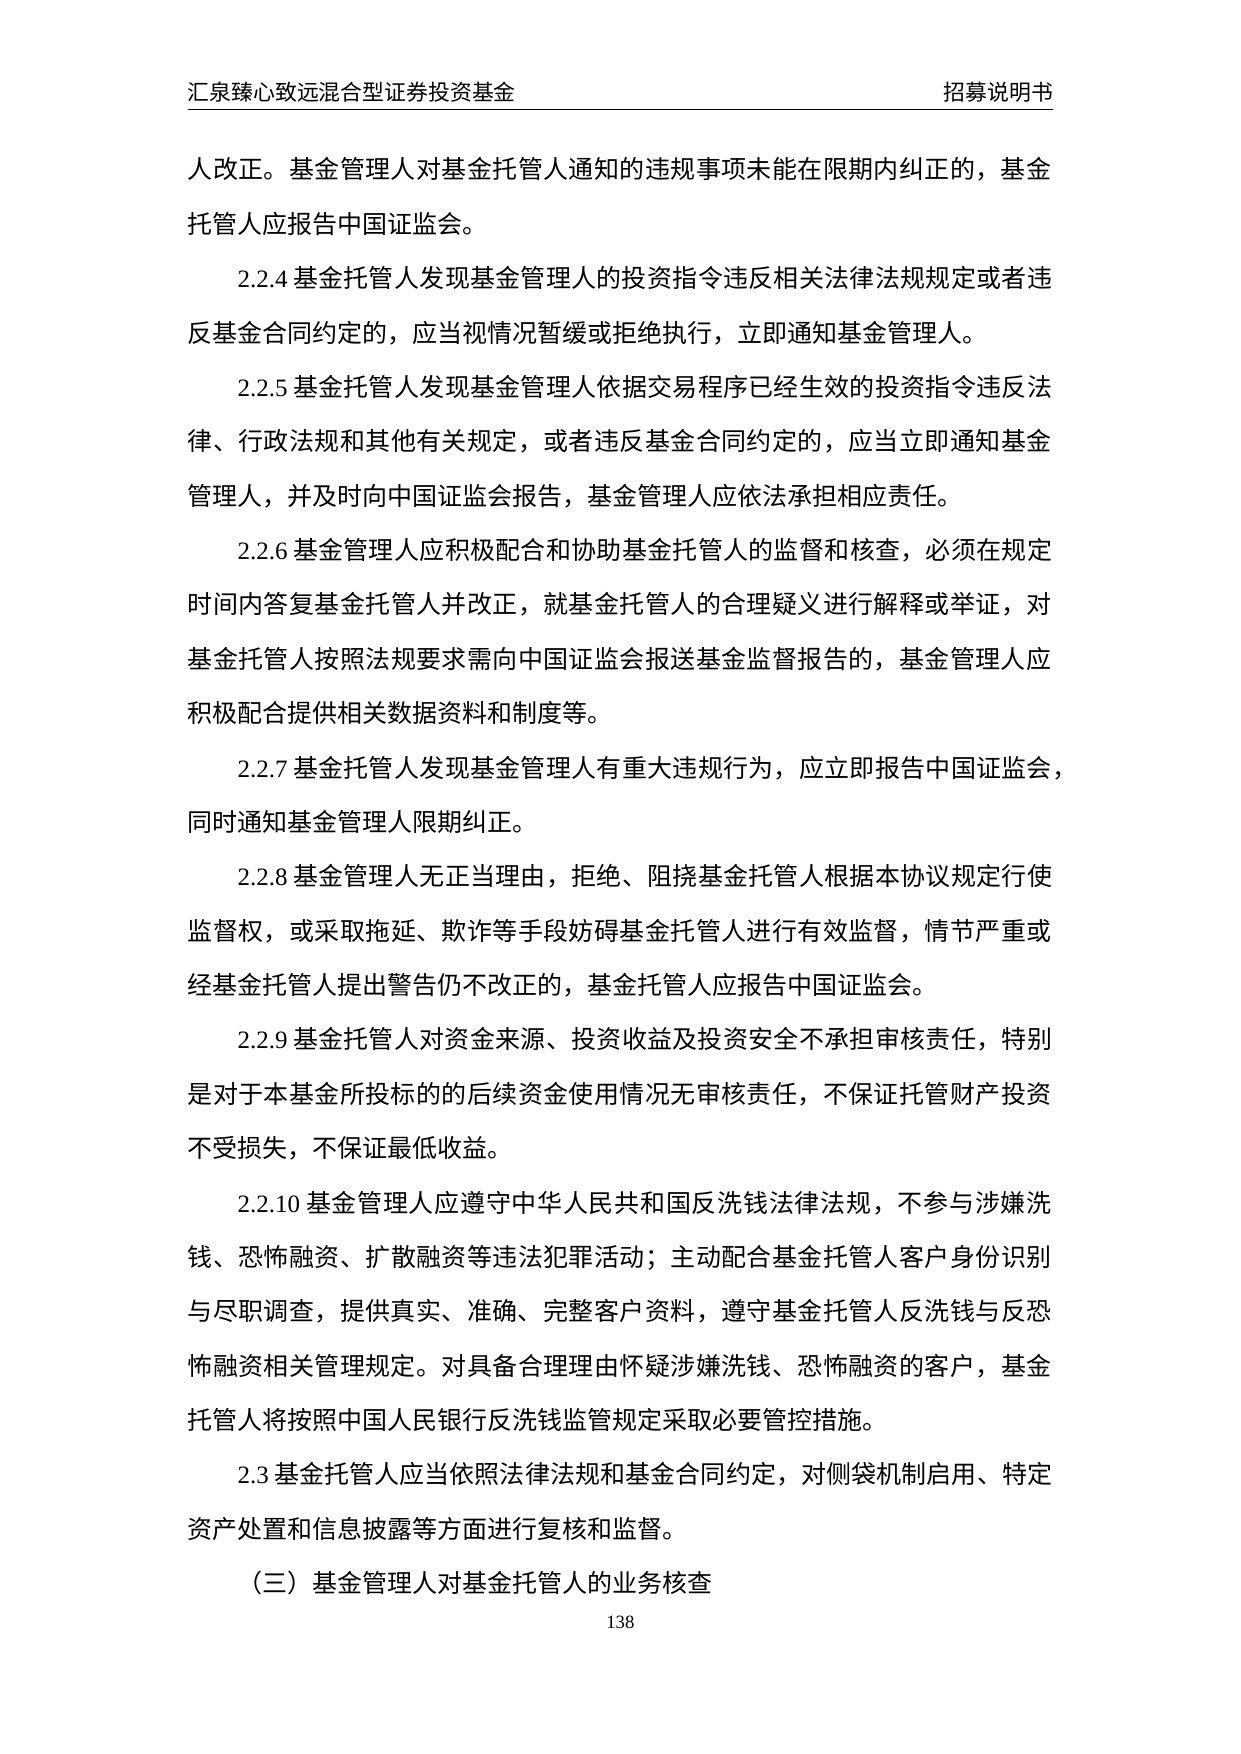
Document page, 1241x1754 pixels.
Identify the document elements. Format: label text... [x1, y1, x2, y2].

text 2.2.7基金托管人发现基金管理人有重大违规行为，应立即报告中国证监会，同时通知基金管理人限期纠正。 [187, 748, 1053, 839]
text 2.2.4基金托管人发现基金管理人的投资指令违反相关法律法规规定或者违反基金合同约定的，应当视情况暂缓或拒绝执行，立即通知基金管理人。 [187, 259, 1053, 349]
text 2.2.6基金管理人应积极配合和协助基金托管人的监督和核查，必须在规定时间内答复基金托管人并改正，就基金托管人的合理疑义进行解释或举证，对基金托管人按照法规要求需向中国证监会报送基金监督报告的，基金管理人应积极配合提供相关数据资料和制度等。 [187, 531, 1053, 730]
text 2.3基金托管人应当依照法律法规和基金合同约定，对侧袋机制启用、特定资产处置和信息披露等方面进行复核和监督。 [187, 1455, 1053, 1546]
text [187, 150, 1053, 241]
text 2.2.5基金托管人发现基金管理人依据交易程序已经生效的投资指令违反法律、行政法规和其他有关规定，或者违反基金合同约定的，应当立即通知基金管理人，并及时向中国证监会报告，基金管理人应依法承担相应责任。 [187, 367, 1053, 512]
text 2.2.10基金管理人应遵守中华人民共和国反洗钱法律法规，不参与涉嫌洗钱、恐怖融资、扩散融资等违法犯罪活动；主动配合基金托管人客户身份识别与尽职调查，提供真实、准确、完整客户资料，遵守基金托管人反洗钱与反恐怖融资相关管理规定。对具备合理理由怀疑涉嫌洗钱、恐怖融资的客户，基金托管人将按照中国人民银行反洗钱监管规定采取必要管控措施。 [187, 1183, 1053, 1437]
text 2.2.9基金托管人对资金来源、投资收益及投资安全不承担审核责任，特别是对于本基金所投标的的后续资金使用情况无审核责任，不保证托管财产投资不受损失，不保证最低收益。 [187, 1020, 1053, 1165]
text 2.2.8基金管理人无正当理由，拒绝、阻挠基金托管人根据本协议规定行使监督权，或采取拖延、欺诈等手段妨碍基金托管人进行有效监督，情节严重或经基金托管人提出警告仍不改正的，基金托管人应报告中国证监会。 [187, 857, 1053, 1002]
text （三）基金管理人对基金托管人的业务核查 [187, 1564, 1053, 1600]
